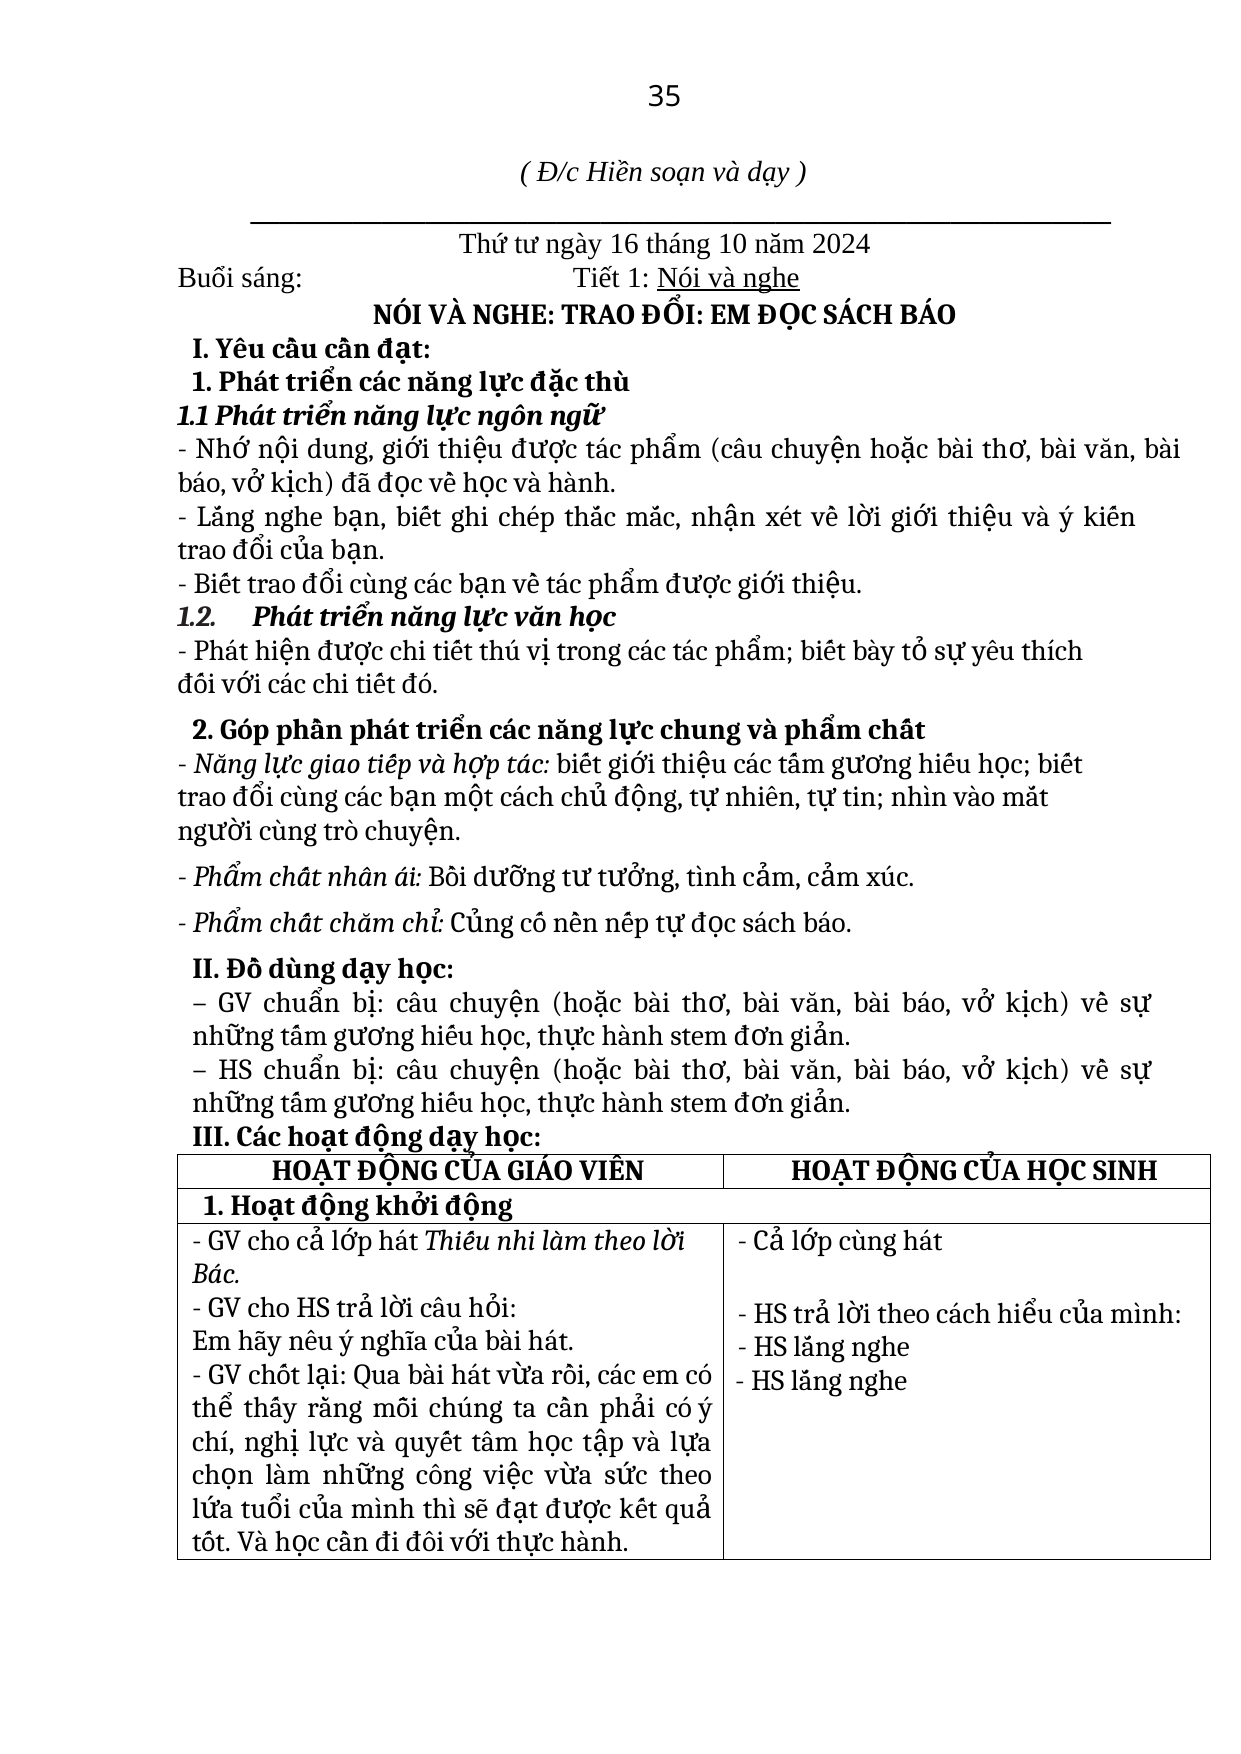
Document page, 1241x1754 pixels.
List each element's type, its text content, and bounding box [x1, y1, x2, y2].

text I. Yêu cầu cần đạt: [192, 332, 1152, 366]
subtitle Phát triển năng lực văn học [177, 600, 1152, 634]
text - Phẩm chất chăm chỉ: Củng cố nền nếp tự đọc sách báo. [177, 906, 1108, 940]
text - Biết trao đổi cùng các bạn về tác phẩm được giới thiệu. [177, 567, 1137, 600]
text ___________________________________________________________ [177, 193, 1152, 226]
text ( Đ/c Hiền soạn và dạy ) [177, 154, 1152, 188]
text Thứ tư ngày 16 tháng 10 năm 2024 [177, 226, 1152, 260]
text 1. Phát triển các năng lực đặc thù [192, 366, 1152, 399]
text - Phẩm chất nhân ái: Bồi dưỡng tư tưởng, tình cảm, cảm xúc. [177, 860, 1108, 894]
table_header HOẠT ĐỘNG CỦA HỌC SINH [724, 1155, 1210, 1188]
subtitle 1.1 Phát triển năng lực ngôn ngữ [177, 399, 1152, 433]
text – HS chuẩn bị: câu chuyện (hoặc bài thơ, bài văn, bài báo, vở kịch) về sự những tấm gương hiếu học, thực hành stem đơn giản. [192, 1053, 1152, 1120]
text Buổi sáng: Tiết 1: Nói và nghe [177, 260, 1152, 293]
text – GV chuẩn bị: câu chuyện (hoặc bài thơ, bài văn, bài báo, vở kịch) về sự những tấm gương hiếu học, thực hành stem đơn giản. [192, 986, 1152, 1053]
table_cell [178, 1224, 723, 1559]
text - Phát hiện được chi tiết thú vị trong các tác phẩm; biết bày tỏ sự yêu thích đối với các chi tiết đó. [177, 634, 1108, 701]
text - Năng lực giao tiếp và hợp tác: biết giới thiệu các tấm gương hiếu học; biết trao đổi cùng các bạn một cách chủ động, tự nhiên, tự tin; nhìn vào mắt người cùng trò chuyện. [177, 747, 1108, 848]
text 2. Góp phần phát triển các năng lực chung và phẩm chất [192, 713, 1152, 747]
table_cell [724, 1224, 1210, 1559]
text - Nhớ nội dung, giới thiệu được tác phẩm (câu chuyện hoặc bài thơ, bài văn, bài báo, vở kịch) đã đọc về học và hành. [177, 433, 1181, 500]
table_header HOẠT ĐỘNG CỦA GIÁO VIÊN [178, 1155, 723, 1188]
text II. Đồ dùng dạy học: [192, 952, 1152, 986]
text - Lắng nghe bạn, biết ghi chép thắc mắc, nhận xét về lời giới thiệu và ý kiến trao đổi của bạn. [177, 500, 1137, 567]
table_cell 1. Hoạt động khởi động [178, 1189, 1210, 1223]
text NÓI VÀ NGHE: TRAO ĐỔI: EM ĐỌC SÁCH BÁO [177, 298, 1152, 332]
text III. Các hoạt động dạy học: [192, 1120, 1152, 1153]
